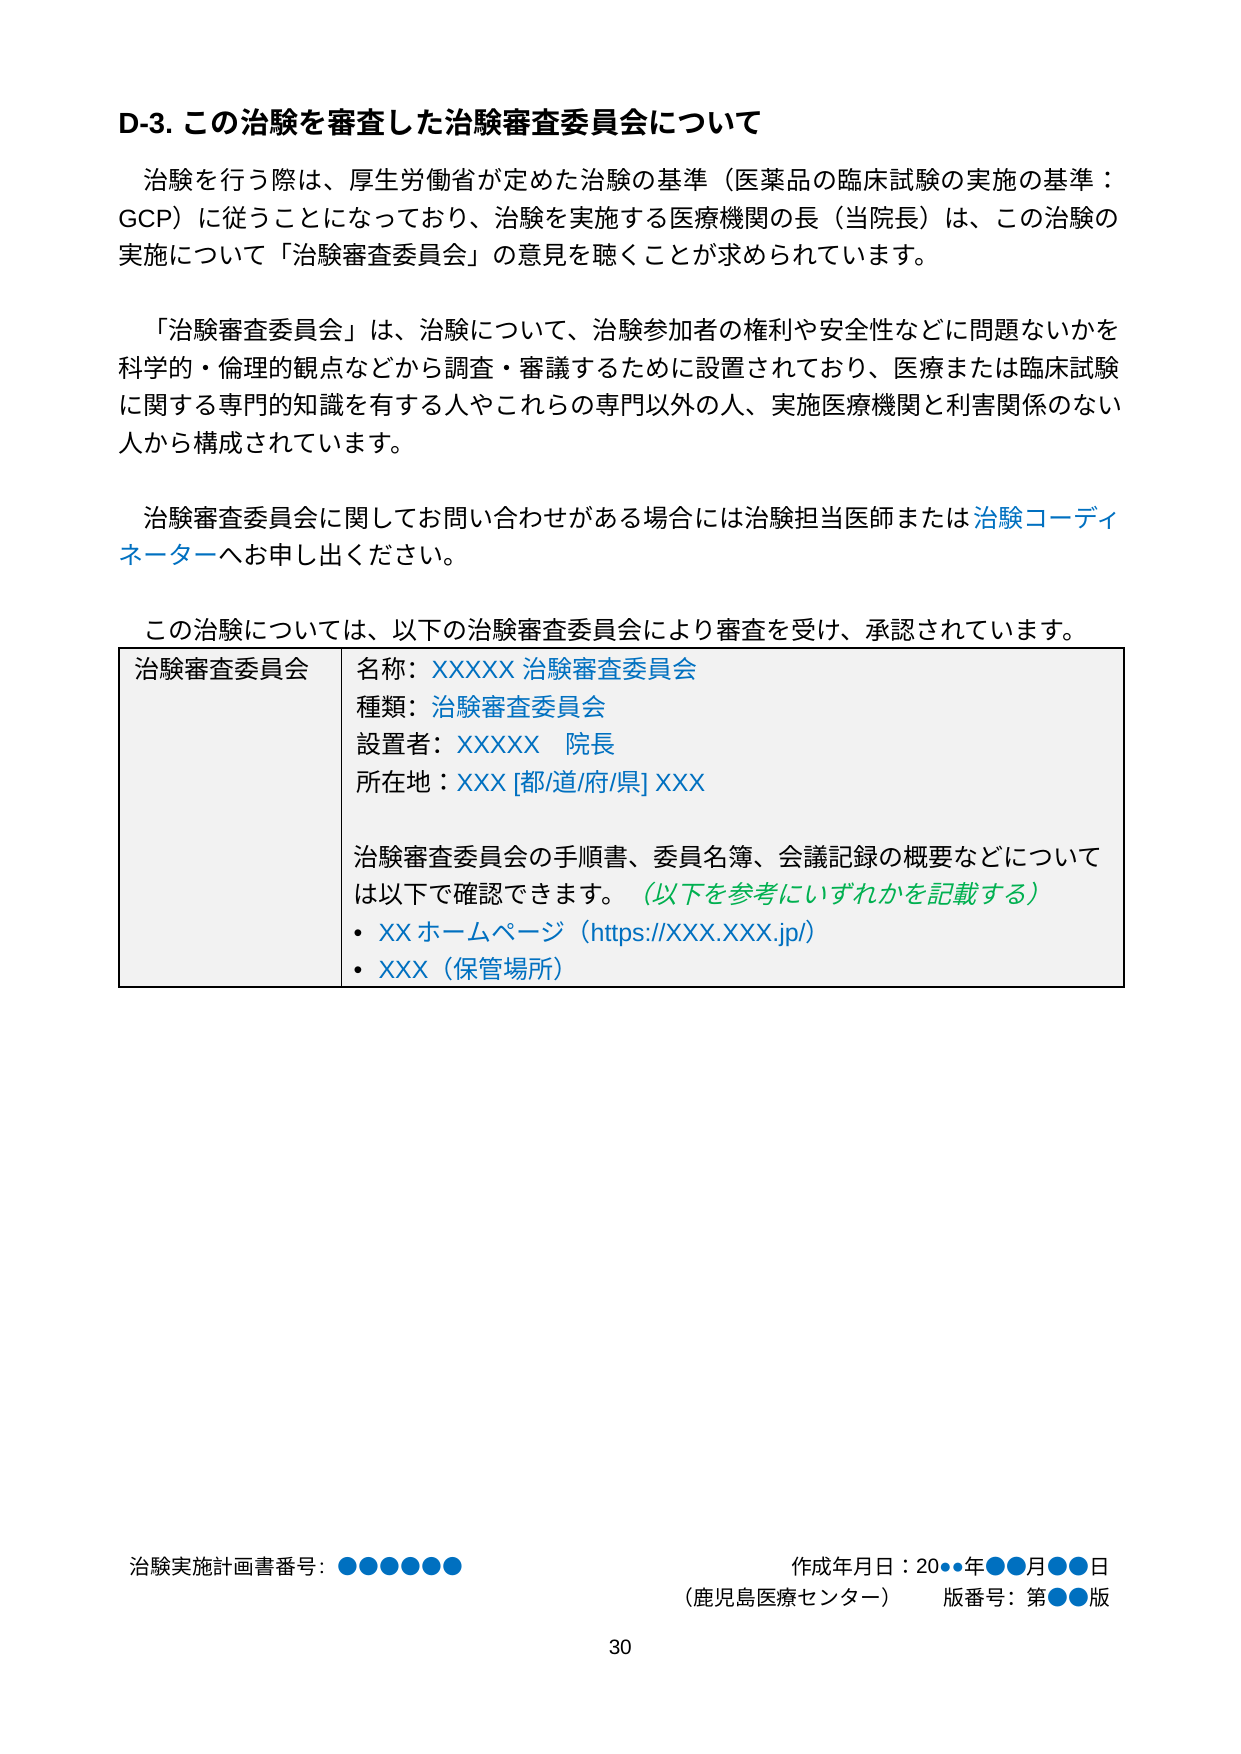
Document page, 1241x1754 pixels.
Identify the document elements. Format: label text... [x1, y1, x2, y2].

text 治験審査委員会に関してお問い合わせがある場合には治験担当医師または治験コーディネーターへお申し出ください。 [118, 497, 1122, 572]
table_header 名称：XXXXX 治験審査委員会 種類：治験審査委員会 設置者：XXXXX 院長 所在地：XXX [都/道/府/県] XXX 治験審査委員会の手順書、委員名簿、会議記録の概要などについては以下で確認できます。（以下を参考にいずれかを記載する） XXホームページ（https://XXX.XXX.jp/） XXX（保管場所） [342, 649, 1123, 986]
table_header 治験審査委員会 [120, 649, 341, 986]
text この治験については、以下の治験審査委員会により審査を受け、承認されています。 [118, 609, 1122, 647]
subtitle この治験を審査した治験審査委員会について [118, 103, 1122, 141]
text 「治験審査委員会」は、治験について、治験参加者の権利や安全性などに問題ないかを科学的・倫理的観点などから調査・審議するために設置されており、医療または臨床試験に関する専門的知識を有する人やこれらの専門以外の人、実施医療機関と利害関係のない人から構成されています。 [118, 309, 1122, 459]
text 治験を行う際は、厚生労働省が定めた治験の基準（医薬品の臨床試験の実施の基準：GCP）に従うことになっており、治験を実施する医療機関の長（当院長）は、この治験の実施について「治験審査委員会」の意見を聴くことが求められています。 [118, 159, 1122, 272]
